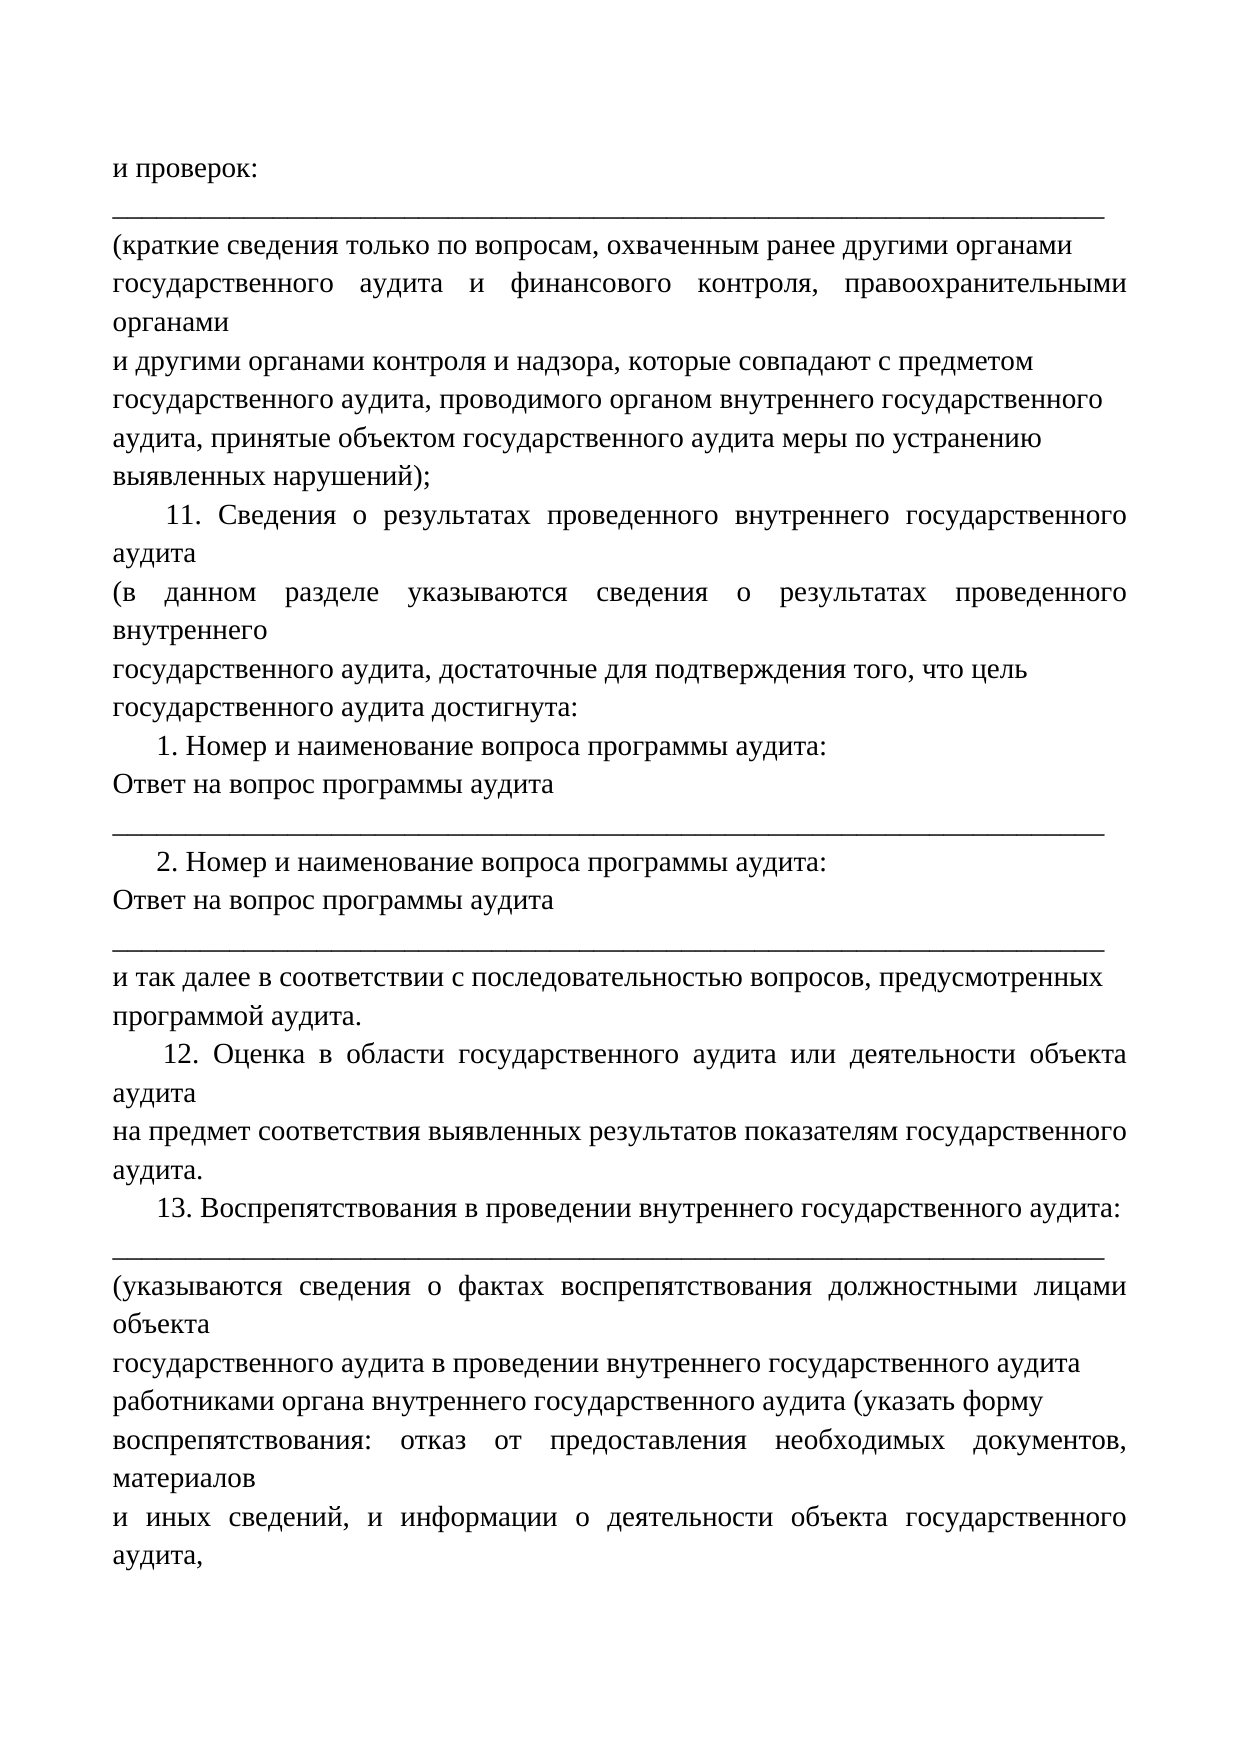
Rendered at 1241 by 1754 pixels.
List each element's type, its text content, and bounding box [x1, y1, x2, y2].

text 13. Воспрепятствования в проведении внутреннего государственного аудита: [112, 1191, 1128, 1224]
text ____________________________________________________________________ [112, 921, 1128, 954]
text на предмет соответствия выявленных результатов показателям государственного аудита. [112, 1113, 1128, 1186]
text аудита, принятые объектом государственного аудита меры по устранению [112, 420, 1128, 453]
text (краткие сведения только по вопросам, охваченным ранее другими органами [112, 227, 1128, 261]
text и так далее в соответствии с последовательностью вопросов, предусмотренных [112, 959, 1128, 993]
text ____________________________________________________________________ [112, 805, 1128, 839]
text выявленных нарушений); [112, 458, 1128, 492]
text ____________________________________________________________________ [112, 1229, 1128, 1263]
text и другими органами контроля и надзора, которые совпадают с предметом [112, 343, 1128, 376]
text государственного аудита в проведении внутреннего государственного аудита [112, 1345, 1128, 1378]
text и иных сведений, и информации о деятельности объекта государственного аудита, [112, 1499, 1128, 1571]
text 11. Сведения о результатах проведенного внутреннего государственного аудита [112, 497, 1128, 569]
text Ответ на вопрос программы аудита [112, 882, 1128, 916]
text государственного аудита, проводимого органом внутреннего государственного [112, 381, 1128, 415]
text и проверок: [112, 150, 1128, 183]
text работниками органа внутреннего государственного аудита (указать форму [112, 1383, 1128, 1417]
text государственного аудита, достаточные для подтверждения того, что цель [112, 651, 1128, 684]
text программой аудита. [112, 998, 1128, 1031]
text воспрепятствования: отказ от предоставления необходимых документов, материалов [112, 1422, 1128, 1494]
text (указываются сведения о фактах воспрепятствования должностными лицами объекта [112, 1268, 1128, 1340]
text 2. Номер и наименование вопроса программы аудита: [112, 844, 1128, 877]
text ____________________________________________________________________ [112, 188, 1128, 222]
text 1. Номер и наименование вопроса программы аудита: [112, 728, 1128, 762]
text Ответ на вопрос программы аудита [112, 767, 1128, 800]
text государственного аудита достигнута: [112, 689, 1128, 723]
text государственного аудита и финансового контроля, правоохранительными органами [112, 266, 1128, 338]
text 12. Оценка в области государственного аудита или деятельности объекта аудита [112, 1036, 1128, 1108]
text (в данном разделе указываются сведения о результатах проведенного внутреннего [112, 574, 1128, 646]
